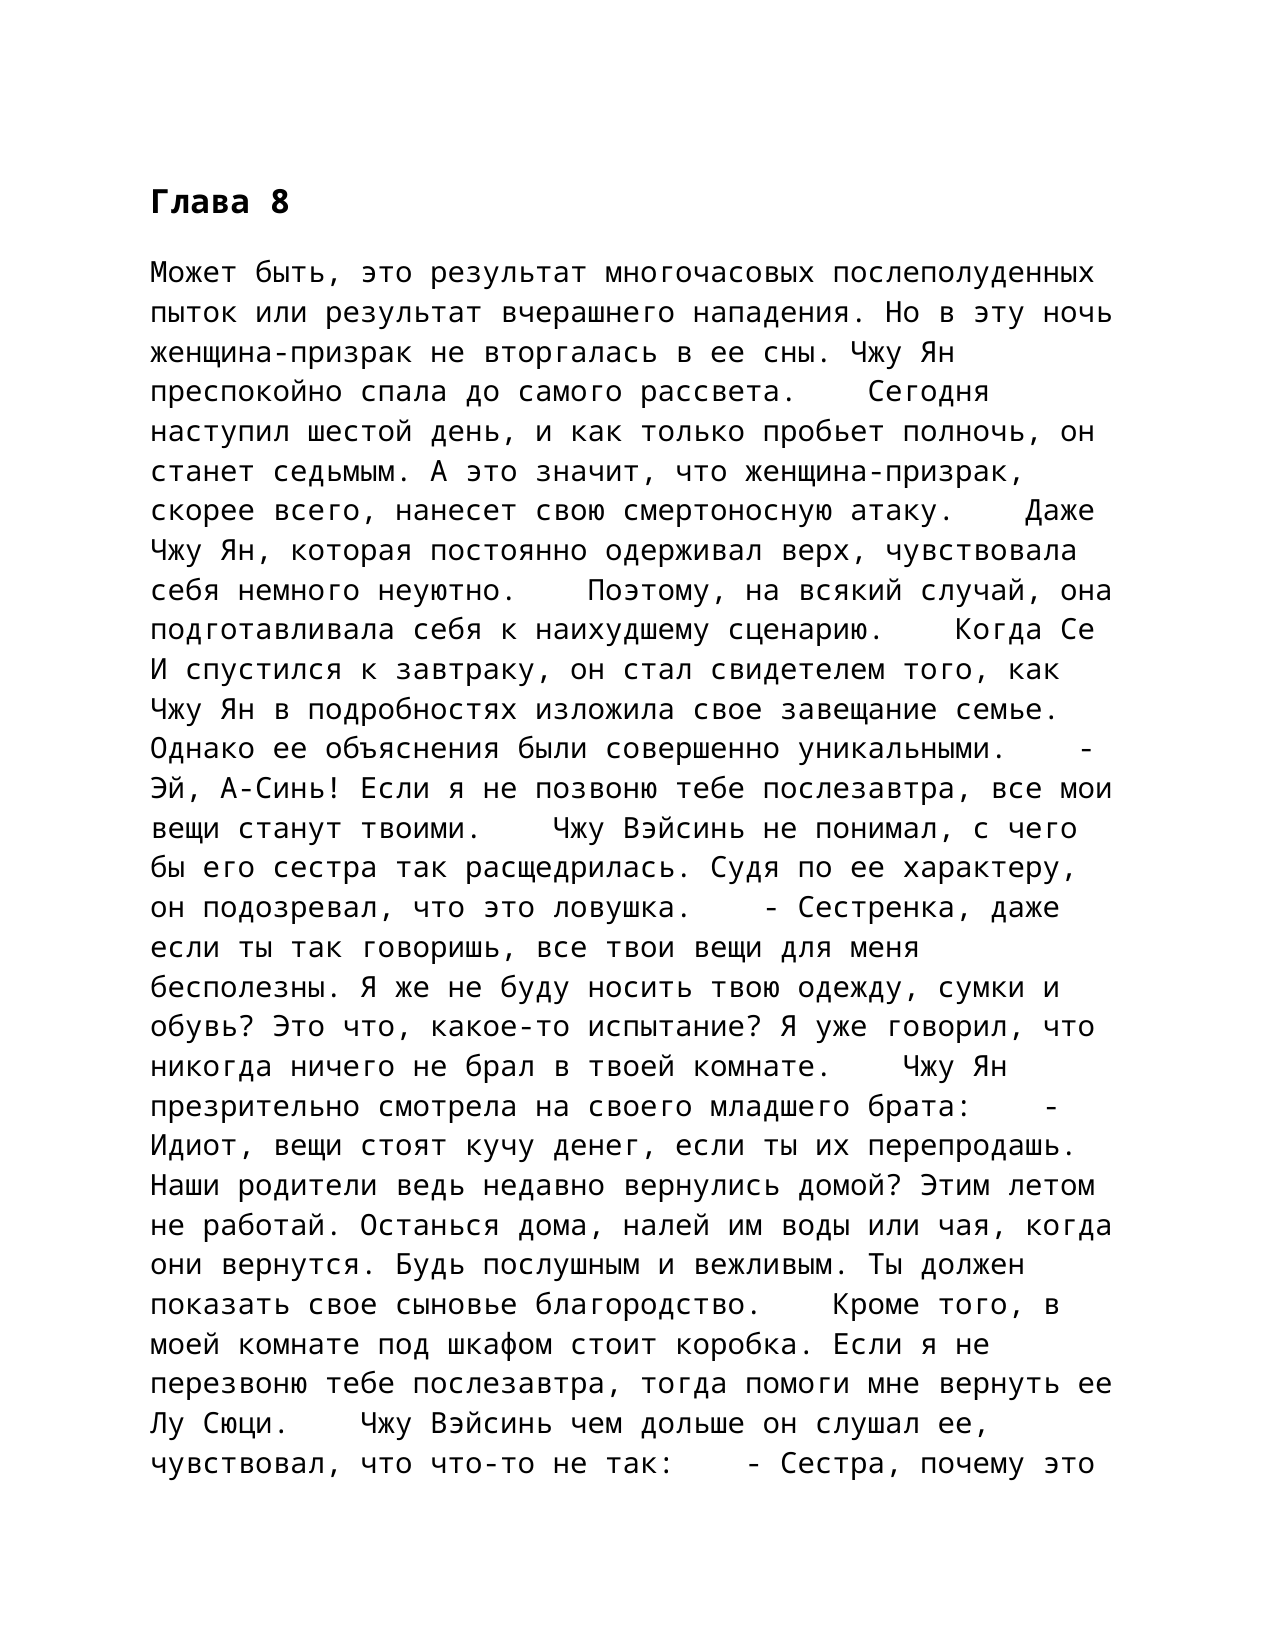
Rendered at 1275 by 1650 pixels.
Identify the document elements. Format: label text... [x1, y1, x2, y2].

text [150, 251, 1125, 1482]
text Глава 8 [150, 178, 1125, 223]
